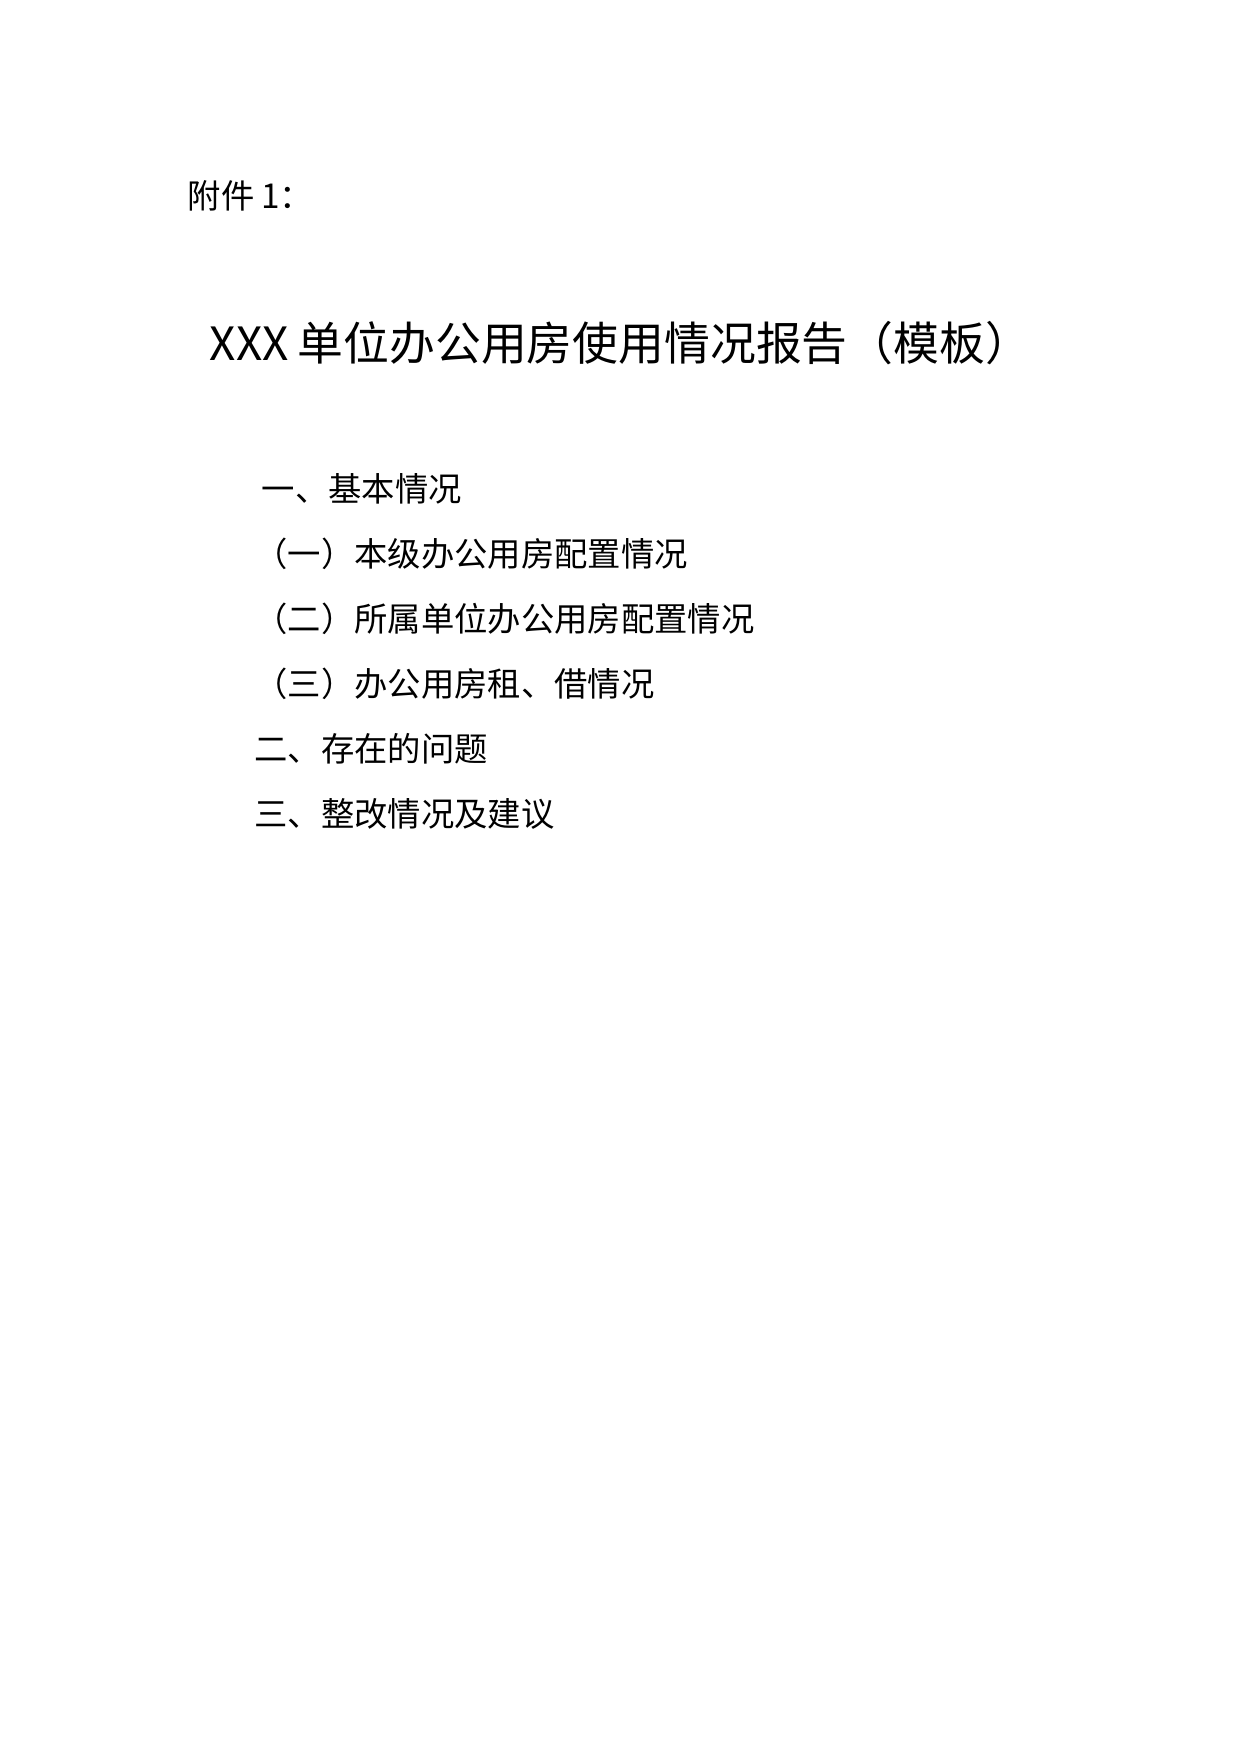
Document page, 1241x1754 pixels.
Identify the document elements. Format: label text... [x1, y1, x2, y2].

text （一）本级办公用房配置情况 [187, 519, 1053, 584]
text 三、整改情况及建议 [187, 779, 1053, 844]
text XXX单位办公用房使用情况报告（模板） [187, 292, 1053, 389]
text （三）办公用房租、借情况 [187, 649, 1053, 714]
text 二、存在的问题 [187, 714, 1053, 779]
text （二）所属单位办公用房配置情况 [187, 584, 1053, 649]
text 一、基本情况 [187, 454, 1053, 519]
text 附件1： [187, 162, 1053, 227]
